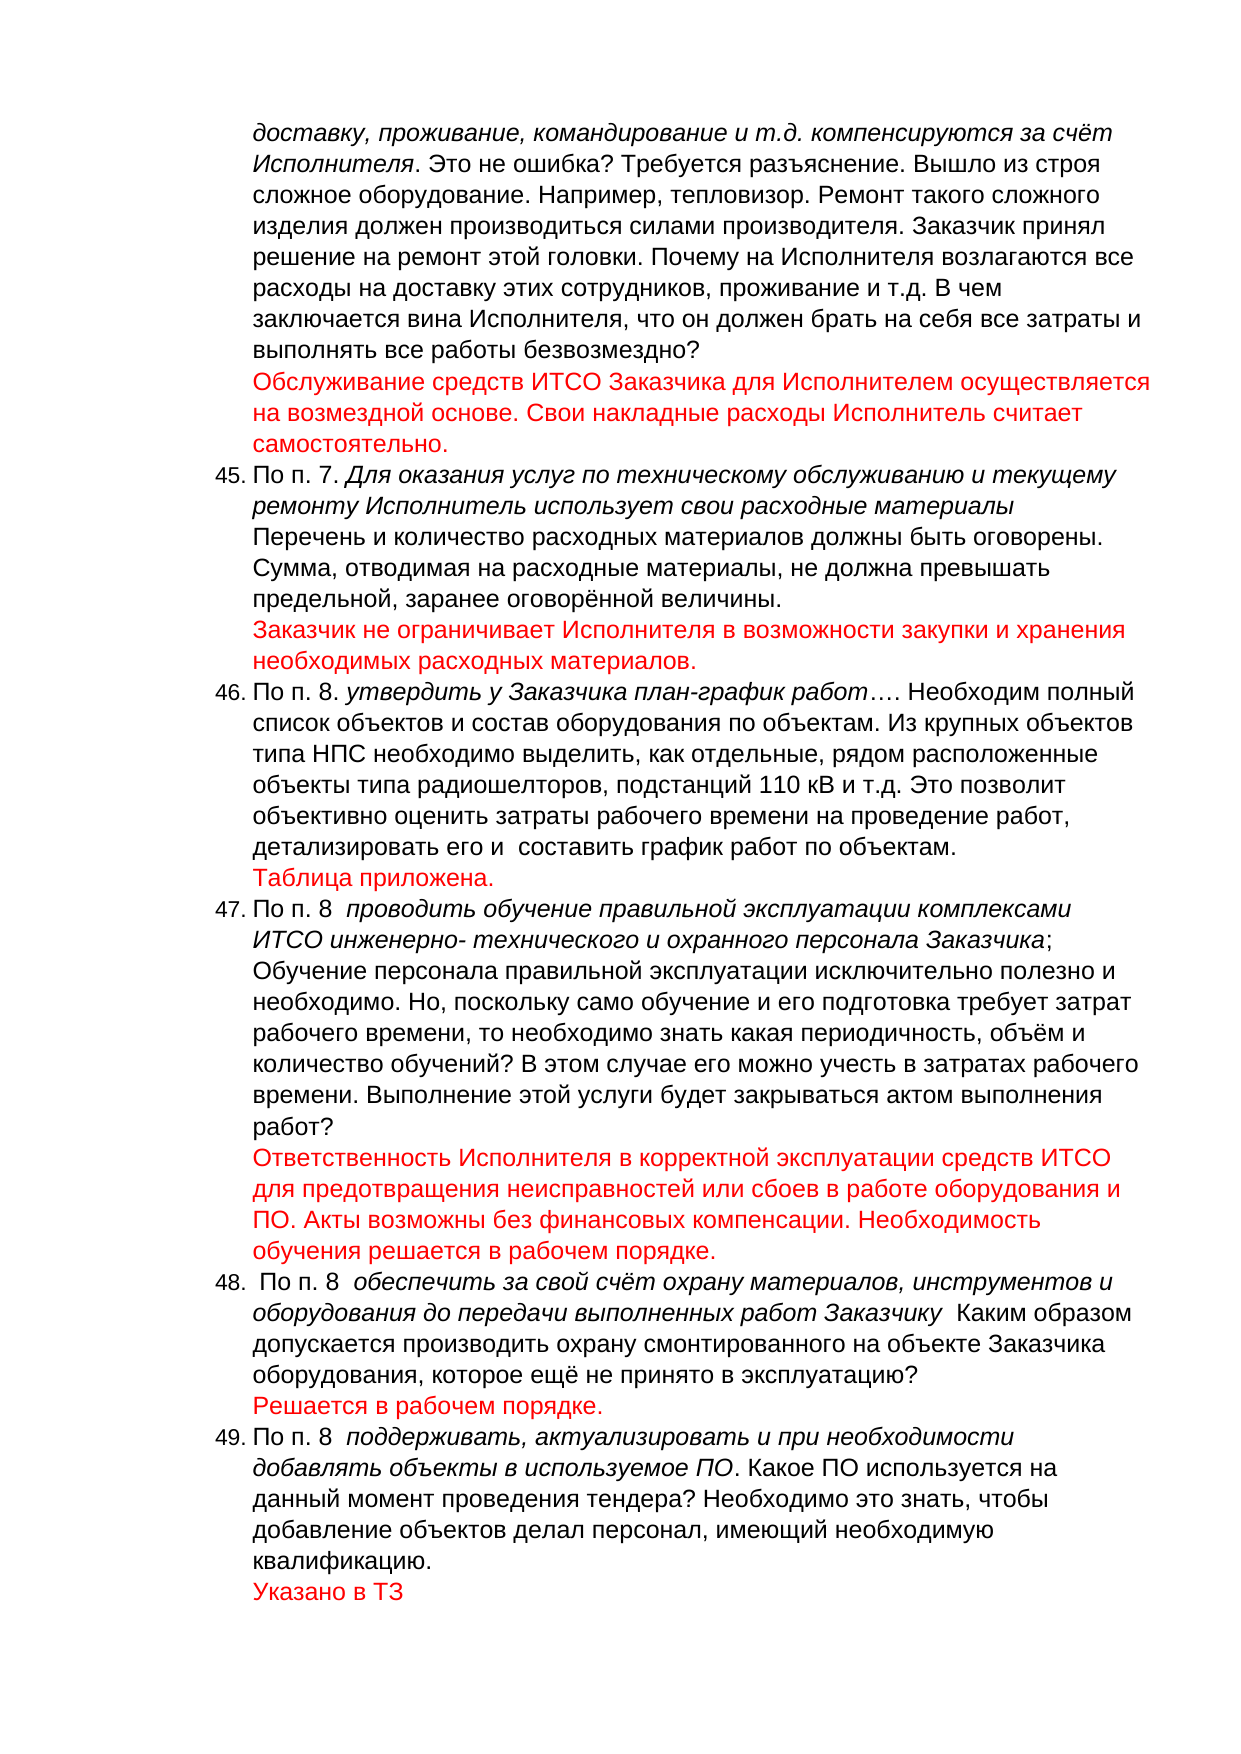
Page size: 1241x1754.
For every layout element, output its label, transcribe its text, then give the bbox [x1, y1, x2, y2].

list Указано в ТЗ [252, 1577, 1152, 1606]
list По п. 8 проводить обучение правильной эксплуатации комплексами ИТСО инженерно- технического и охранного персонала Заказчика; Обучение персонала правильной эксплуатации исключительно полезно и необходимо. Но, поскольку само обучение и его подготовка требует затрат рабочего времени, то необходимо знать какая периодичность, объём и количество обучений? В этом случае его можно учесть в затратах рабочего времени. Выполнение этой услуги будет закрываться актом выполнения работ? [215, 894, 1152, 1140]
list По п. 8 обеспечить за свой счёт охрану материалов, инструментов и оборудования до передачи выполненных работ Заказчику Каким образом допускается производить охрану смонтированного на объекте Заказчика оборудования, которое ещё не принято в эксплуатацию? [215, 1267, 1152, 1388]
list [215, 118, 1152, 364]
list По п. 8. утвердить у Заказчика план-график работ…. Необходим полный список объектов и состав оборудования по объектам. Из крупных объектов типа НПС необходимо выделить, как отдельные, рядом расположенные объекты типа радиошелторов, подстанций 110 кВ и т.д. Это позволит объективно оценить затраты рабочего времени на проведение работ, детализировать его и составить график работ по объектам. [215, 677, 1152, 861]
list По п. 8 поддерживать, актуализировать и при необходимости добавлять объекты в используемое ПО. Какое ПО используется на данный момент проведения тендера? Необходимо это знать, чтобы добавление объектов делал персонал, имеющий необходимую квалификацию. [215, 1422, 1152, 1575]
list По п. 7. Для оказания услуг по техническому обслуживанию и текущему ремонту Исполнитель использует свои расходные материалы Перечень и количество расходных материалов должны быть оговорены. Сумма, отводимая на расходные материалы, не должна превышать предельной, заранее оговорённой величины. [215, 459, 1152, 612]
list Заказчик не ограничивает Исполнителя в возможности закупки и хранения необходимых расходных материалов. [252, 615, 1152, 674]
list Ответственность Исполнителя в корректной эксплуатации средств ИТСО для предотвращения неисправностей или сбоев в работе оборудования и ПО. Акты возможны без финансовых компенсации. Необходимость обучения решается в рабочем порядке. [252, 1142, 1152, 1264]
list Таблица приложена. [252, 863, 1152, 892]
list Обслуживание средств ИТСО Заказчика для Исполнителем осуществляется на возмездной основе. Свои накладные расходы Исполнитель считает самостоятельно. [252, 366, 1152, 457]
list Решается в рабочем порядке. [252, 1391, 1152, 1419]
